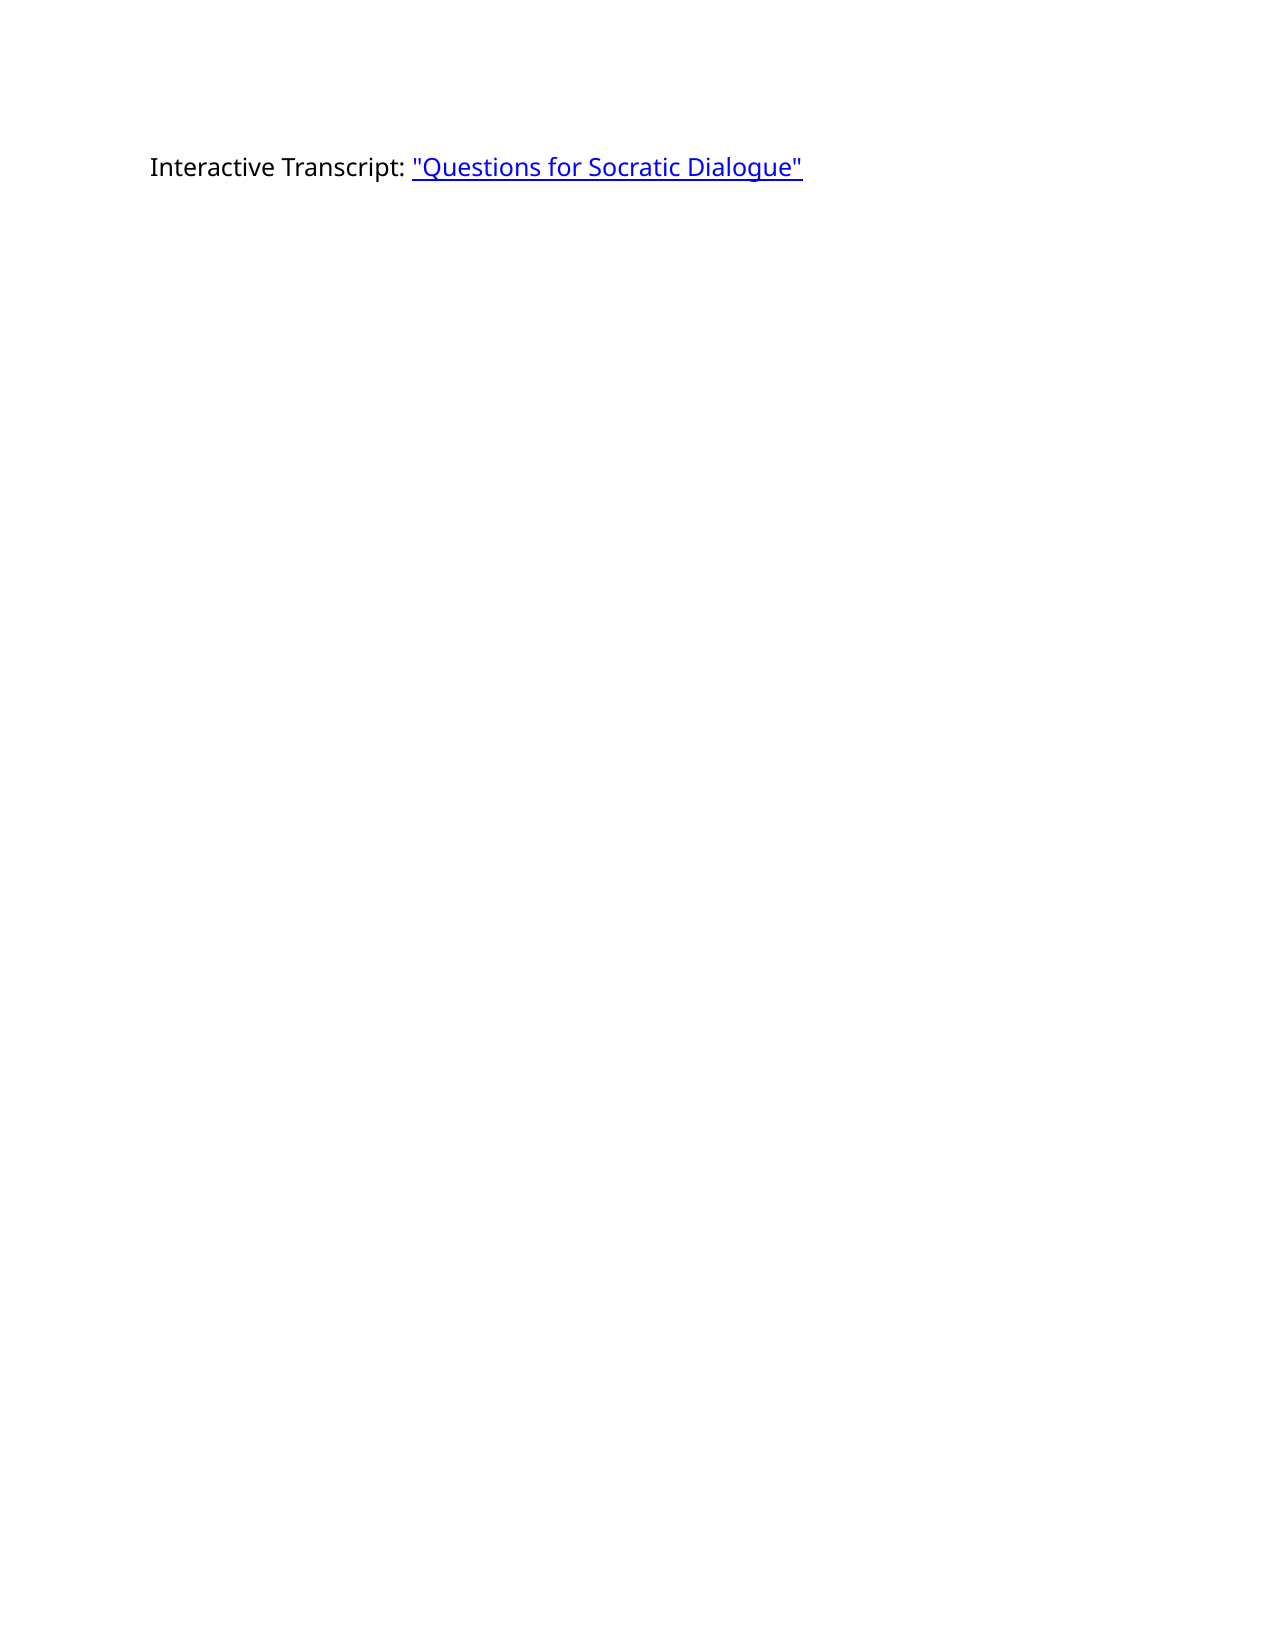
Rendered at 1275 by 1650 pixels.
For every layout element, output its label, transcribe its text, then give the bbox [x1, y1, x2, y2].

text Interactive Transcript: "Questions for Socratic Dialogue" [150, 150, 1125, 184]
